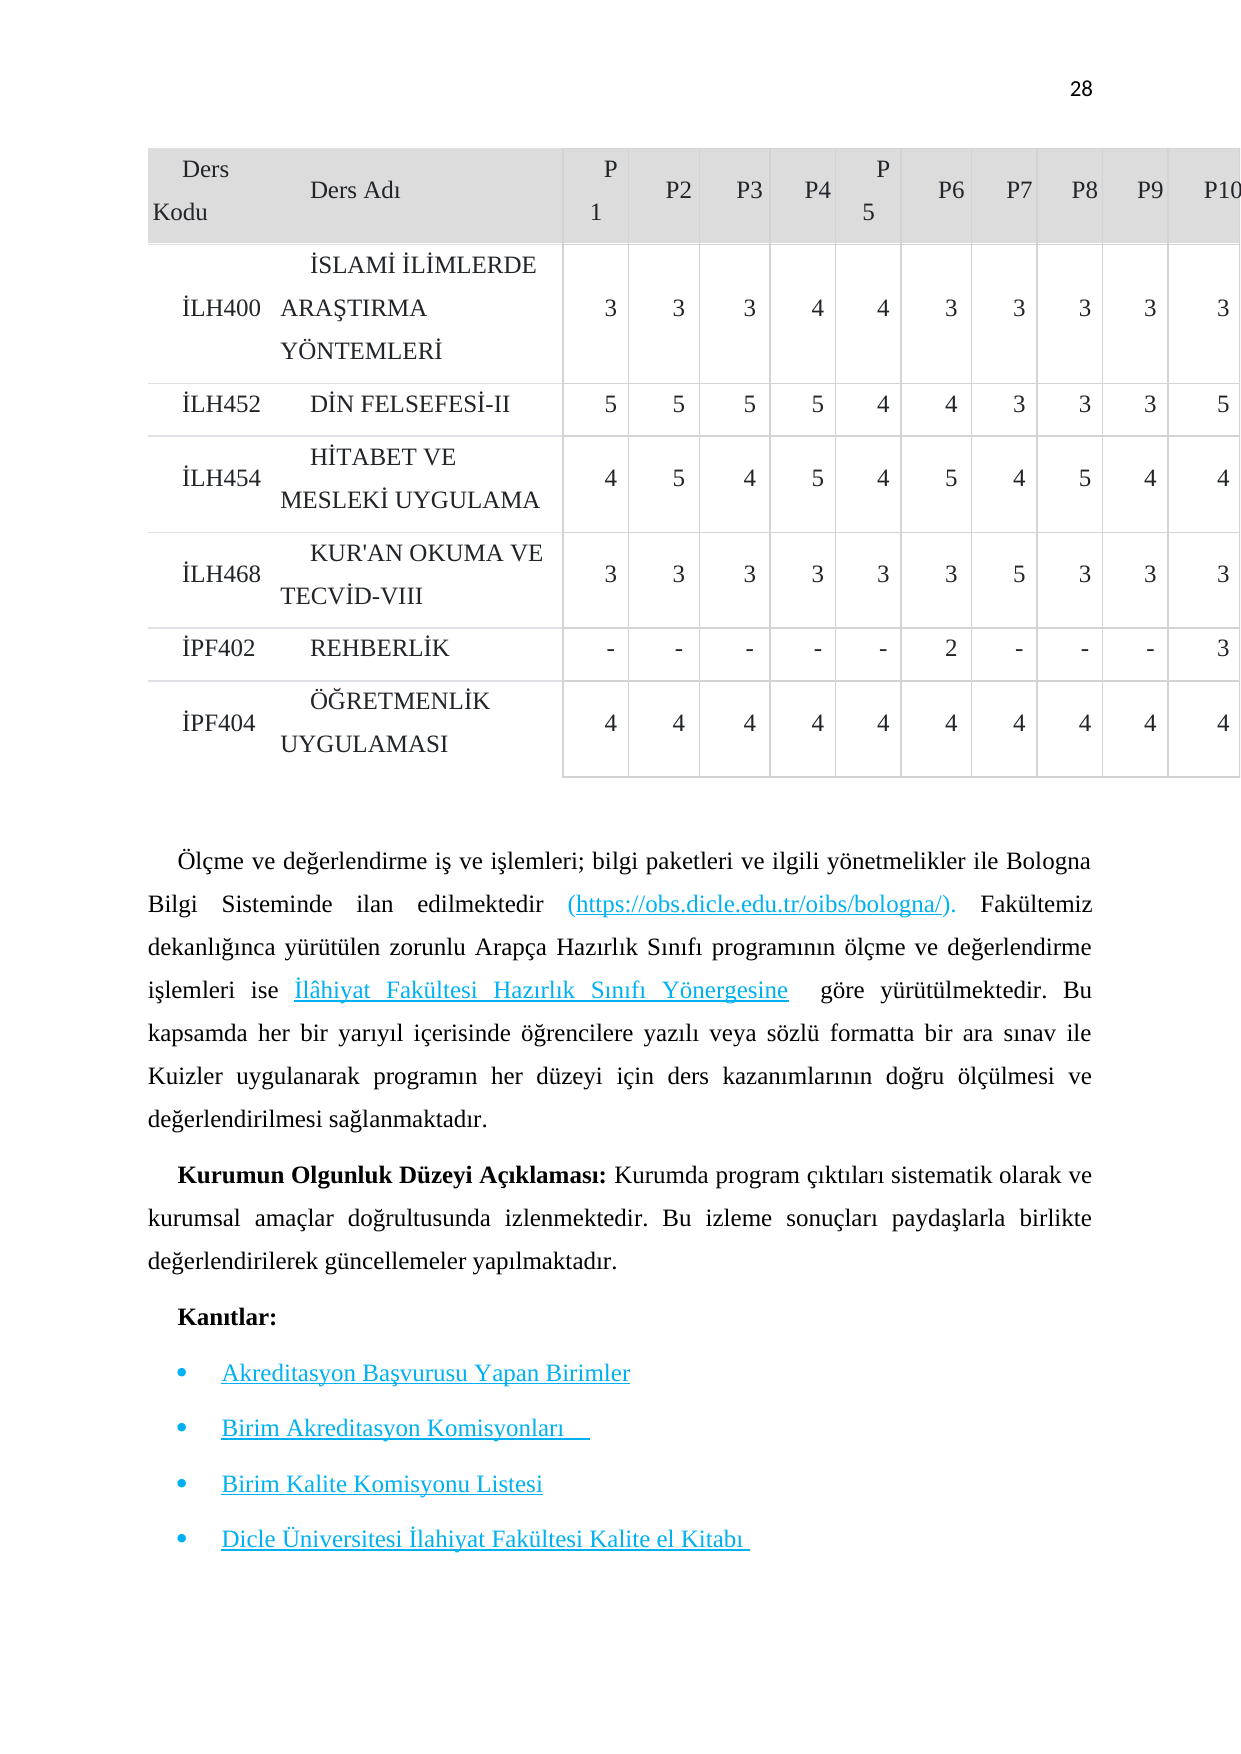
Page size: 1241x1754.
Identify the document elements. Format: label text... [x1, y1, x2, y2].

table_cell ÖĞRETMENLİK UYGULAMASI [276, 682, 562, 776]
table_cell - [1038, 629, 1102, 680]
table_cell 3 [902, 533, 971, 627]
table_cell 4 [771, 682, 835, 776]
table_cell 4 [1103, 682, 1167, 776]
table_cell 3 [1103, 384, 1167, 435]
table_cell 3 [902, 245, 971, 383]
table_cell 3 [1038, 384, 1102, 435]
table_cell REHBERLİK [276, 629, 562, 680]
table_cell 5 [902, 437, 971, 531]
table_cell 4 [972, 682, 1036, 776]
table_cell 4 [1038, 682, 1102, 776]
text Kanıtlar: [148, 1302, 1093, 1331]
table_cell P4 [771, 149, 835, 243]
table_cell 5 [564, 384, 628, 435]
table_cell 5 [771, 437, 835, 531]
table_cell 5 [700, 384, 769, 435]
table_cell 3 [700, 533, 769, 627]
table_cell 4 [700, 682, 769, 776]
table_cell 3 [1103, 245, 1167, 383]
table_cell 3 [972, 245, 1036, 383]
table_cell 4 [629, 682, 699, 776]
table_cell 3 [836, 533, 900, 627]
table_cell 4 [564, 682, 628, 776]
table_cell İLH468 [148, 533, 276, 627]
table_cell 4 [836, 384, 900, 435]
table_cell P2 [629, 149, 699, 243]
table_cell P6 [902, 149, 971, 243]
table_cell 3 [700, 245, 769, 383]
table_cell 3 [1169, 629, 1239, 680]
table_cell DİN FELSEFESİ-II [276, 384, 562, 435]
table_cell 3 [629, 533, 699, 627]
table_cell 3 [1169, 533, 1239, 627]
table_cell - [771, 629, 835, 680]
table_cell 4 [836, 245, 900, 383]
table_cell 5 [771, 384, 835, 435]
table_cell P7 [972, 149, 1036, 243]
text Ölçme ve değerlendirme iş ve işlemleri; bilgi paketleri ve ilgili yönetmelikler ile Bologna Bilgi Sisteminde ilan edilmektedir (https://obs.dicle.edu.tr/oibs/bologna/). Fakültemiz dekanlığınca yürütülen zorunlu Arapça Hazırlık Sınıfı programının ölçme ve değerlendirme işlemleri ise İlâhiyat Fakültesi Hazırlık Sınıfı Yönergesine göre yürütülmektedir. Bu kapsamda her bir yarıyıl içerisinde öğrencilere yazılı veya sözlü formatta bir ara sınav ile Kuizler uygulanarak programın her düzeyi için ders kazanımlarının doğru ölçülmesi ve değerlendirilmesi sağlanmaktadır. [148, 846, 1093, 1133]
table_cell - [700, 629, 769, 680]
table_cell 3 [1169, 245, 1239, 383]
table_cell 4 [700, 437, 769, 531]
table_cell - [564, 629, 628, 680]
table_cell P1 [564, 149, 628, 243]
table_cell 2 [902, 629, 971, 680]
list Birim Akreditasyon Komisyonları [148, 1413, 1093, 1442]
list Dicle Üniversitesi İlahiyat Fakültesi Kalite el Kitabı [148, 1524, 1093, 1553]
table_cell İLH454 [148, 437, 276, 531]
table_cell İPF402 [148, 629, 276, 680]
table_cell 5 [972, 533, 1036, 627]
table_cell 4 [836, 682, 900, 776]
table_cell 4 [564, 437, 628, 531]
table_cell - [629, 629, 699, 680]
table_cell 5 [1169, 384, 1239, 435]
table_cell Ders Kodu [148, 149, 276, 243]
table_cell 3 [564, 533, 628, 627]
table_cell 3 [972, 384, 1036, 435]
table_cell P3 [700, 149, 769, 243]
table_cell - [972, 629, 1036, 680]
table_cell İLH452 [148, 384, 276, 435]
table_cell İPF404 [148, 682, 276, 776]
table_cell İLH400 [148, 245, 276, 383]
table_cell 5 [629, 437, 699, 531]
table_cell - [1103, 629, 1167, 680]
table_cell 4 [1169, 437, 1239, 531]
table_cell 3 [564, 245, 628, 383]
table_cell 3 [629, 245, 699, 383]
table_cell P8 [1038, 149, 1102, 243]
table_cell 4 [902, 682, 971, 776]
list Akreditasyon Başvurusu Yapan Birimler [148, 1358, 1093, 1386]
table_cell 4 [972, 437, 1036, 531]
table_cell P9 [1103, 149, 1167, 243]
text Kurumun Olgunluk Düzeyi Açıklaması: Kurumda program çıktıları sistematik olarak ve kurumsal amaçlar doğrultusunda izlenmektedir. Bu izleme sonuçları paydaşlarla birlikte değerlendirilerek güncellemeler yapılmaktadır. [148, 1160, 1093, 1275]
table_cell 3 [1038, 245, 1102, 383]
list Birim Kalite Komisyonu Listesi [148, 1469, 1093, 1498]
table_cell 5 [629, 384, 699, 435]
table_cell HİTABET VE MESLEKİ UYGULAMA [276, 437, 562, 531]
table_cell 4 [1103, 437, 1167, 531]
table_cell 4 [1169, 682, 1239, 776]
table_cell 4 [902, 384, 971, 435]
table_cell 4 [771, 245, 835, 383]
table_cell P5 [836, 149, 900, 243]
table_cell 5 [1038, 437, 1102, 531]
table_cell 3 [771, 533, 835, 627]
table_cell 4 [836, 437, 900, 531]
table_cell İSLAMİ İLİMLERDE ARAŞTIRMA YÖNTEMLERİ [276, 245, 562, 383]
table_cell KUR'AN OKUMA VE TECVİD-VIII [276, 533, 562, 627]
table_cell - [836, 629, 900, 680]
table_cell 3 [1103, 533, 1167, 627]
table_cell P10 [1169, 149, 1239, 243]
table_cell Ders Adı [276, 149, 562, 243]
table_cell 3 [1038, 533, 1102, 627]
